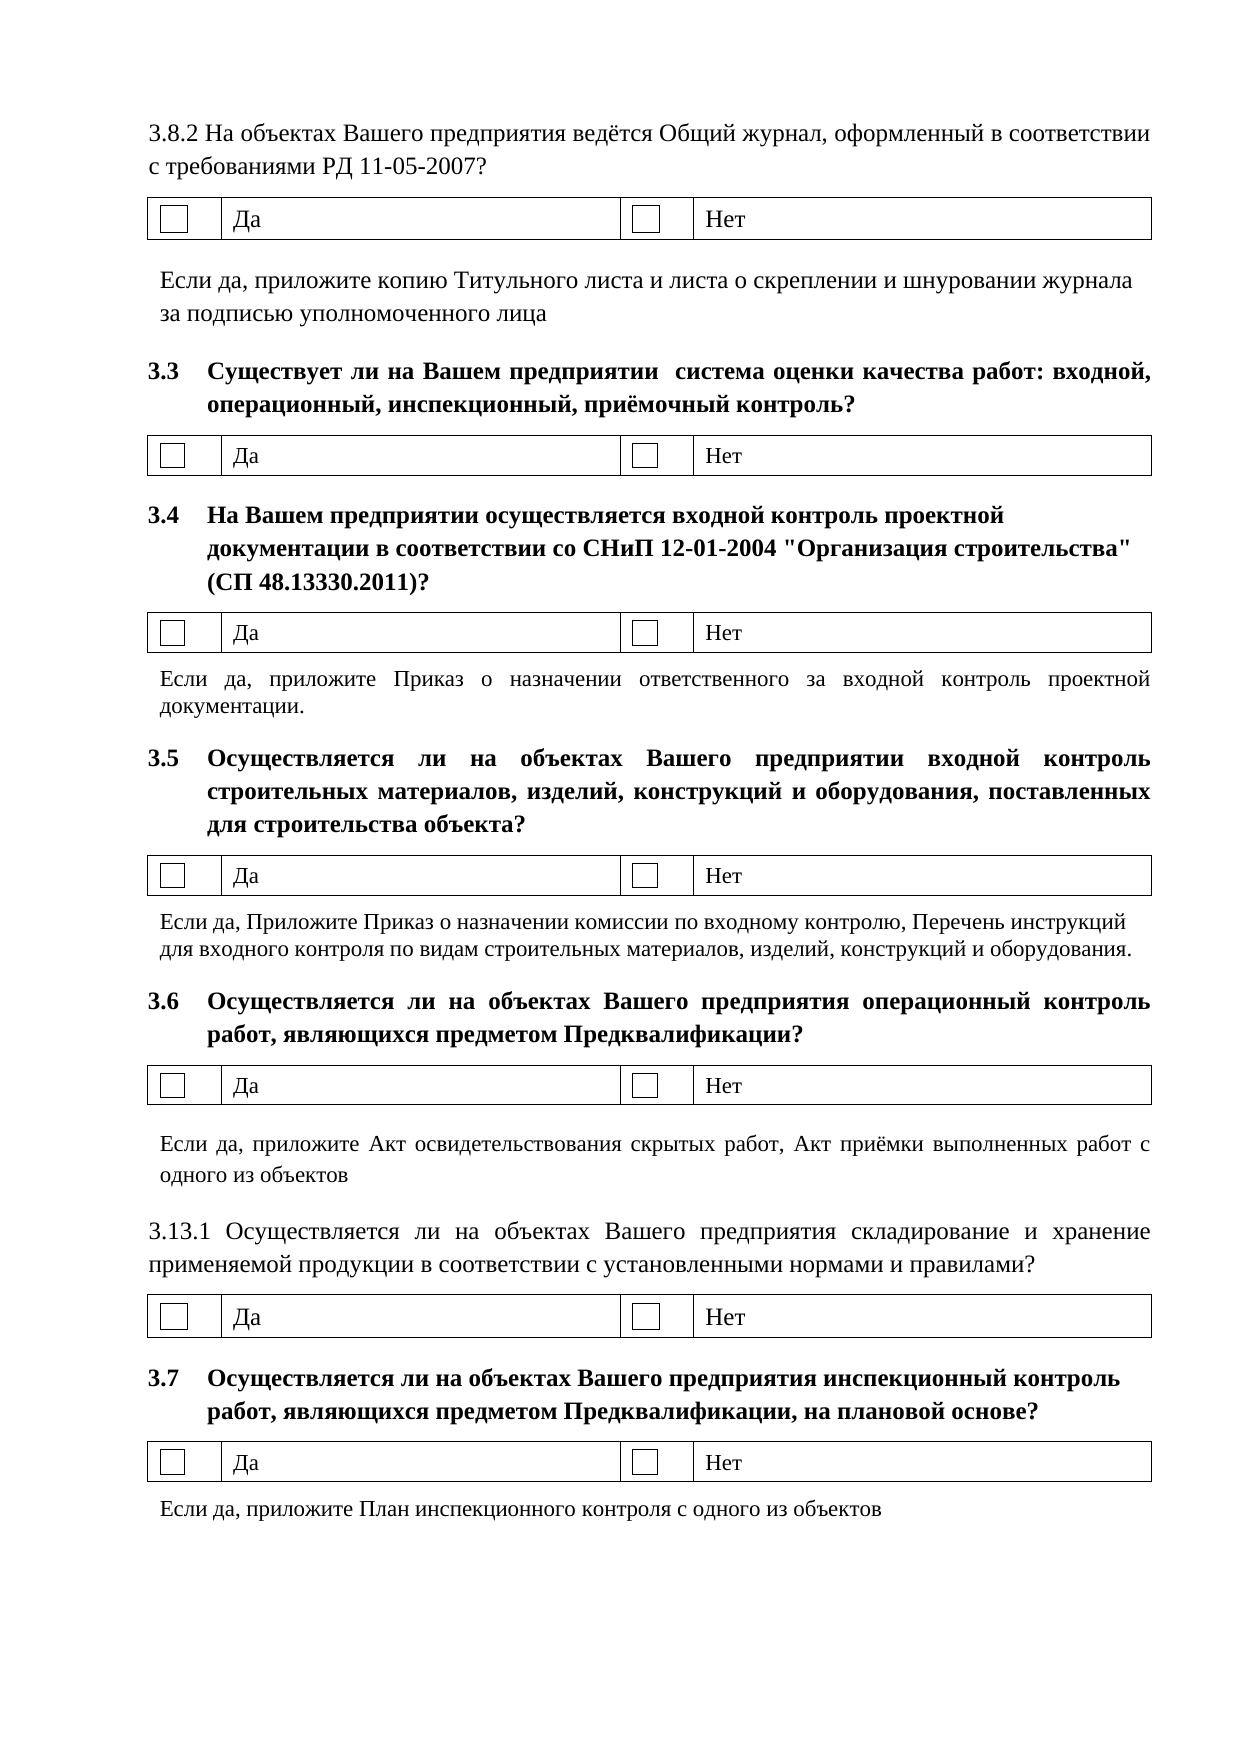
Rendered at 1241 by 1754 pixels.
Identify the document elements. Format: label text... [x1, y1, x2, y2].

text 3.8.2 На объектах Вашего предприятия ведётся Общий журнал, оформленный в соответствии с требованиями РД 11-05-2007? [148, 118, 1152, 180]
list Осуществляется ли на объектах Вашего предприятия инспекционный контроль работ, являющихся предметом Предквалификации, на плановой основе? [148, 1363, 1152, 1424]
table_header [148, 856, 221, 895]
text 3.13.1 Осуществляется ли на объектах Вашего предприятия складирование и хранение применяемой продукции в соответствии с установленными нормами и правилами? [148, 1216, 1152, 1278]
text Если да, приложите Приказ о назначении ответственного за входной контроль проектной документации. [159, 666, 1152, 718]
list На Вашем предприятии осуществляется входной контроль проектной документации в соответствии со СНиП 12-01-2004 "Организация строительства" (СП 48.13330.2011)? [148, 501, 1152, 595]
table_header Да [222, 856, 620, 895]
table_header [148, 1442, 221, 1481]
table_header [148, 613, 221, 652]
table_header [148, 436, 221, 474]
table_header [621, 436, 693, 474]
list Если да, приложите Акт освидетельствования скрытых работ, Акт приёмки выполненных работ с одного из объектов [159, 1130, 1152, 1187]
table_header Нет [694, 856, 1151, 895]
table_header Да [222, 1066, 620, 1104]
list Осуществляется ли на объектах Вашего предприятии входной контроль строительных материалов, изделий, конструкций и оборудования, поставленных для строительства объекта? [148, 743, 1152, 838]
table_header Нет [694, 1295, 1151, 1337]
list Существует ли на Вашем предприятии система оценки качества работ: входной, операционный, инспекционный, приёмочный контроль? [148, 356, 1152, 418]
table_header Да [222, 198, 620, 239]
table_header Да [222, 1442, 620, 1481]
text Если да, Приложите Приказ о назначении комиссии по входному контролю, Перечень инструкций для входного контроля по видам строительных материалов, изделий, конструкций и оборудования. [159, 908, 1152, 961]
table_header [621, 1295, 693, 1337]
table_header [148, 1295, 221, 1337]
table_header Нет [694, 613, 1151, 652]
table_header Да [222, 1295, 620, 1337]
list Если да, приложите копию Титульного листа и листа о скреплении и шнуровании журнала за подписью уполномоченного лица [159, 265, 1152, 327]
table_header Нет [694, 1442, 1151, 1481]
table_header [148, 198, 221, 239]
table_header Нет [694, 198, 1151, 239]
list Осуществляется ли на объектах Вашего предприятия операционный контроль работ, являющихся предметом Предквалификации? [148, 986, 1152, 1048]
table_header Нет [694, 1066, 1151, 1104]
table_header Да [222, 613, 620, 652]
table_header Да [222, 436, 620, 474]
table_header [621, 856, 693, 895]
table_header [621, 198, 693, 239]
table_header [621, 613, 693, 652]
table_header [621, 1442, 693, 1481]
table_header [621, 1066, 693, 1104]
table_header [148, 1066, 221, 1104]
table_header Нет [694, 436, 1151, 474]
text Если да, приложите План инспекционного контроля с одного из объектов [159, 1495, 1152, 1521]
